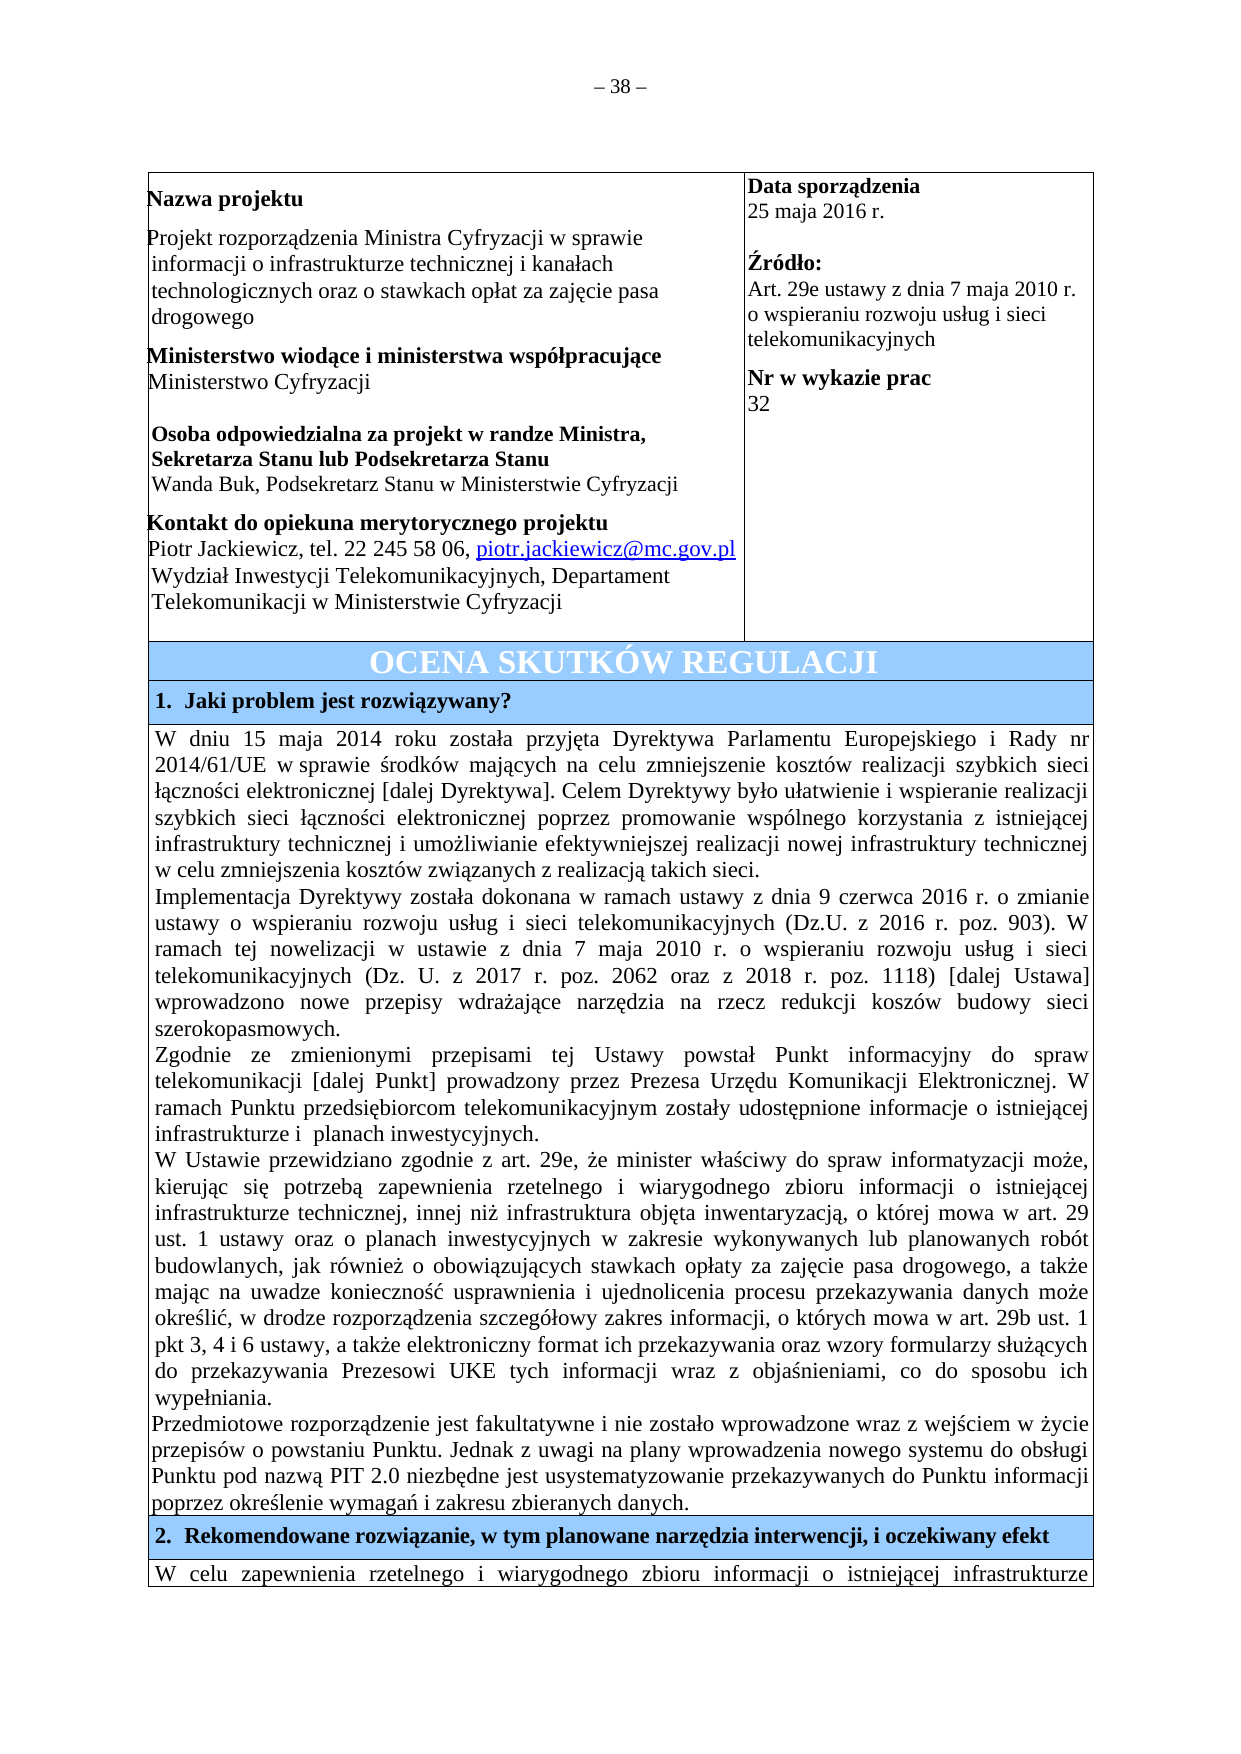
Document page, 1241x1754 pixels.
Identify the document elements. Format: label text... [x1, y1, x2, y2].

table_cell Jaki problem jest rozwiązywany? [149, 681, 1093, 724]
table_cell Rekomendowane rozwiązanie, w tym planowane narzędzia interwencji, i oczekiwany efekt [149, 1516, 1093, 1559]
table_cell W dniu 15 maja 2014 roku została przyjęta Dyrektywa Parlamentu Europejskiego i Rady nr 2014/61/UE w sprawie środków mających na celu zmniejszenie kosztów realizacji szybkich sieci łączności elektronicznej [dalej Dyrektywa]. Celem Dyrektywy było ułatwienie i wspieranie realizacji szybkich sieci łączności elektronicznej poprzez promowanie wspólnego korzystania z istniejącej infrastruktury technicznej i umożliwianie efektywniejszej realizacji nowej infrastruktury technicznej w celu zmniejszenia kosztów związanych z realizacją takich sieci. Implementacja Dyrektywy została dokonana w ramach ustawy z dnia 9 czerwca 2016 r. o zmianie ustawy o wspieraniu rozwoju usług i sieci telekomunikacyjnych (Dz.U. z 2016 r. poz. 903). W ramach tej nowelizacji w ustawie z dnia 7 maja 2010 r. o wspieraniu rozwoju usług i sieci telekomunikacyjnych (Dz. U. z 2017 r. poz. 2062 oraz z 2018 r. poz. 1118) [dalej Ustawa] wprowadzono nowe przepisy wdrażające narzędzia na rzecz redukcji koszów budowy sieci szerokopasmowych. Zgodnie ze zmienionymi przepisami tej Ustawy powstał Punkt informacyjny do spraw telekomunikacji [dalej Punkt] prowadzony przez Prezesa Urzędu Komunikacji Elektronicznej. W ramach Punktu przedsiębiorcom telekomunikacyjnym zostały udostępnione informacje o istniejącej infrastrukturze i planach inwestycyjnych. W Ustawie przewidziano zgodnie z art. 29e, że minister właściwy do spraw informatyzacji może, kierując się potrzebą zapewnienia rzetelnego i wiarygodnego zbioru informacji o istniejącej infrastrukturze technicznej, innej niż infrastruktura objęta inwentaryzacją, o której mowa w art. 29 ust. 1 ustawy oraz o planach inwestycyjnych w zakresie wykonywanych lub planowanych robót budowlanych, jak również o obowiązujących stawkach opłaty za zajęcie pasa drogowego, a także mając na uwadze konieczność usprawnienia i ujednolicenia procesu przekazywania danych może określić, w drodze rozporządzenia szczegółowy zakres informacji, o których mowa w art. 29b ust. 1 pkt 3, 4 i 6 ustawy, a także elektroniczny format ich przekazywania oraz wzory formularzy służących do przekazywania Prezesowi UKE tych informacji wraz z objaśnieniami, co do sposobu ich wypełniania. Przedmiotowe rozporządzenie jest fakultatywne i nie zostało wprowadzone wraz z wejściem w życie przepisów o powstaniu Punktu. Jednak z uwagi na plany wprowadzenia nowego systemu do obsługi Punktu pod nazwą PIT 2.0 niezbędne jest usystematyzowanie przekazywanych do Punktu informacji poprzez określenie wymagań i zakresu zbieranych danych. [149, 725, 1093, 1515]
table_header Data sporządzenia 25 maja 2016 r. Źródło: Art. 29e ustawy z dnia 7 maja 2010 r. o wspieraniu rozwoju usług i sieci telekomunikacyjnych Nr w wykazie prac 32 [745, 173, 1093, 641]
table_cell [149, 1560, 1093, 1586]
table_cell OCENA SKUTKÓW REGULACJI [149, 642, 1093, 680]
table_header Nazwa projektu Projekt rozporządzenia Ministra Cyfryzacji w sprawie informacji o infrastrukturze technicznej i kanałach technologicznych oraz o stawkach opłat za zajęcie pasa drogowego Ministerstwo wiodące i ministerstwa współpracujące Ministerstwo Cyfryzacji Osoba odpowiedzialna za projekt w randze Ministra, Sekretarza Stanu lub Podsekretarza Stanu Wanda Buk, Podsekretarz Stanu w Ministerstwie Cyfryzacji Kontakt do opiekuna merytorycznego projektu Piotr Jackiewicz, tel. 22 245 58 06, piotr.jackiewicz@mc.gov.pl Wydział Inwestycji Telekomunikacyjnych, Departament Telekomunikacji w Ministerstwie Cyfryzacji [149, 173, 744, 641]
